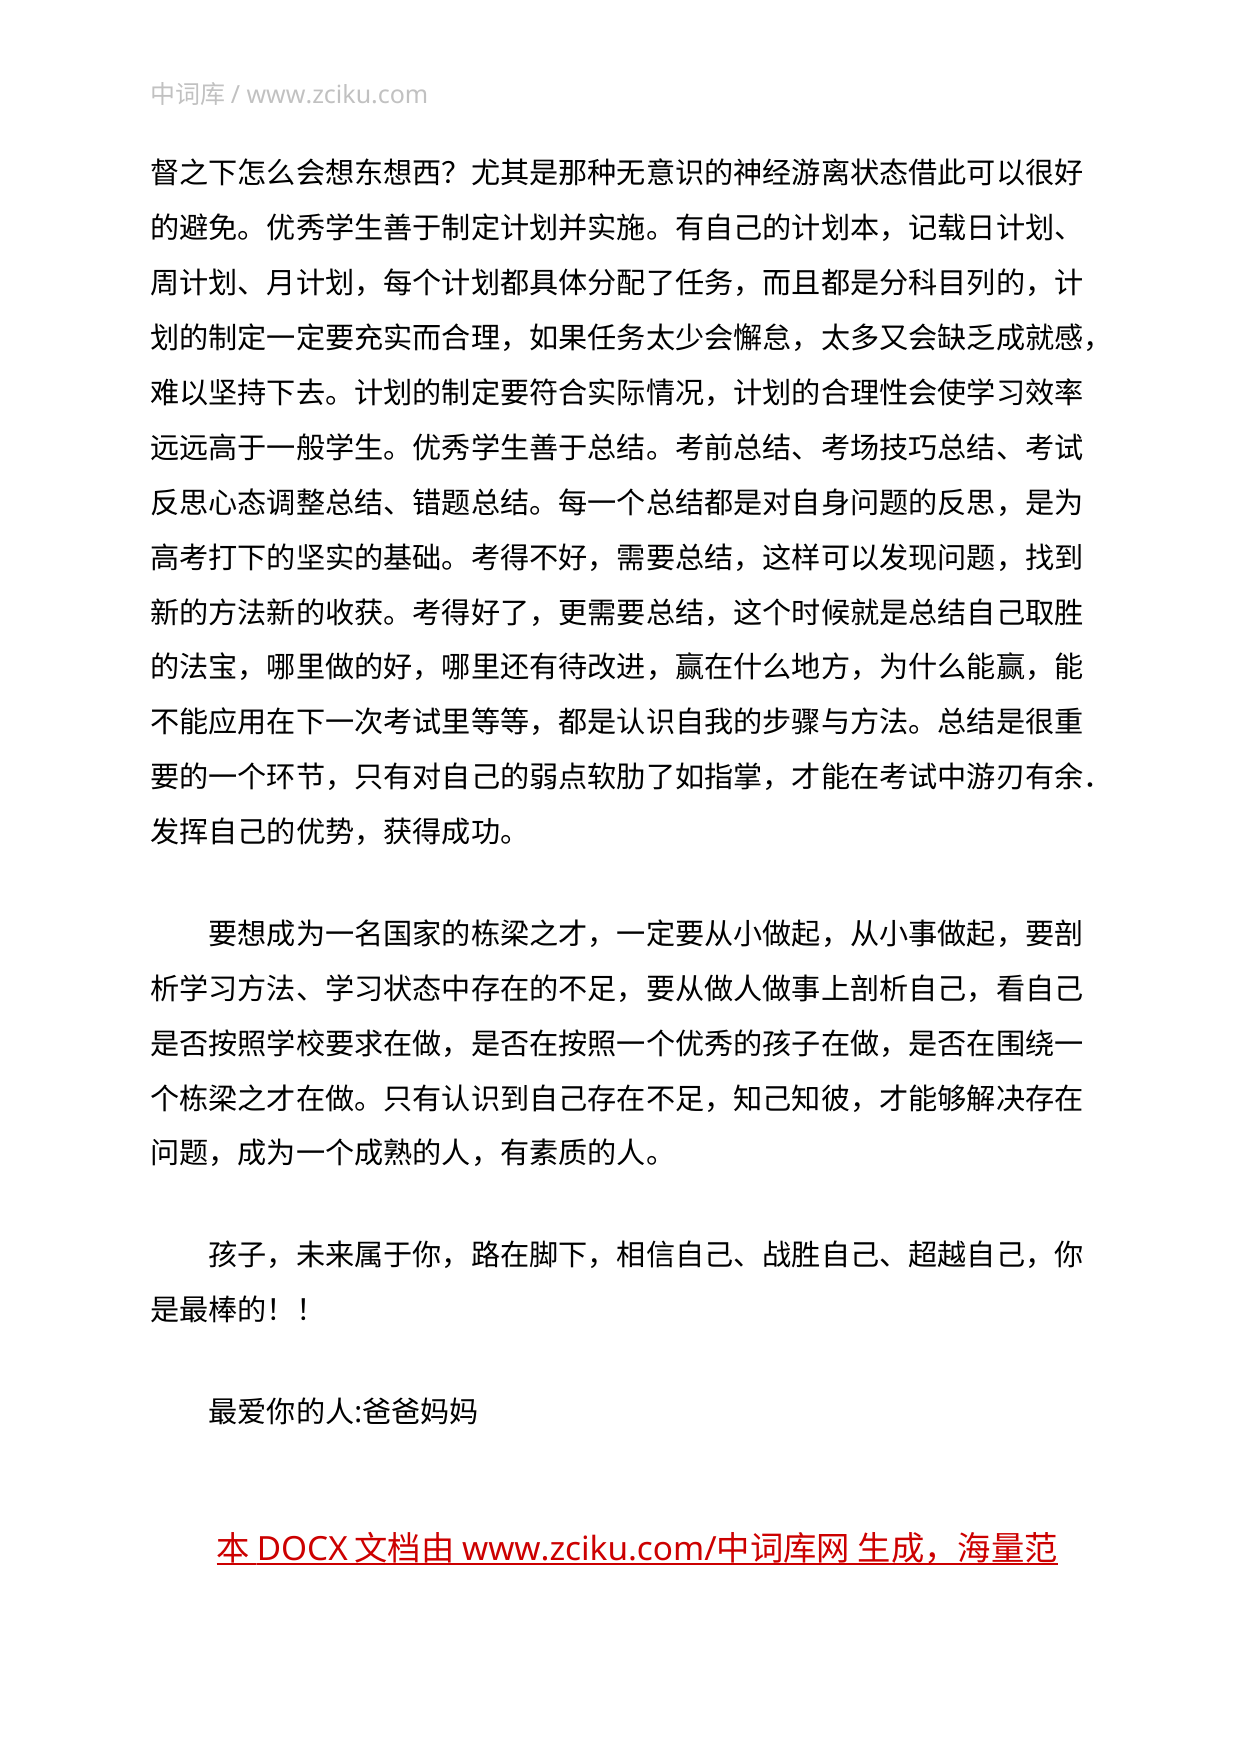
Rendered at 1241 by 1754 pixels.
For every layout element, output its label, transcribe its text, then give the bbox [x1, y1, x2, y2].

text 最爱你的人:爸爸妈妈 [150, 1388, 1090, 1431]
text 要想成为一名国家的栋梁之才，一定要从小做起，从小事做起，要剖析学习方法、学习状态中存在的不足，要从做人做事上剖析自己，看自己是否按照学校要求在做，是否在按照一个优秀的孩子在做，是否在围绕一个栋梁之才在做。只有认识到自己存在不足，知己知彼，才能够解决存在问题，成为一个成熟的人，有素质的人。 [150, 911, 1090, 1172]
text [150, 150, 1090, 851]
text 孩子，未来属于你，路在脚下，相信自己、战胜自己、超越自己，你是最棒的！！ [150, 1232, 1090, 1329]
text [150, 1522, 1090, 1570]
